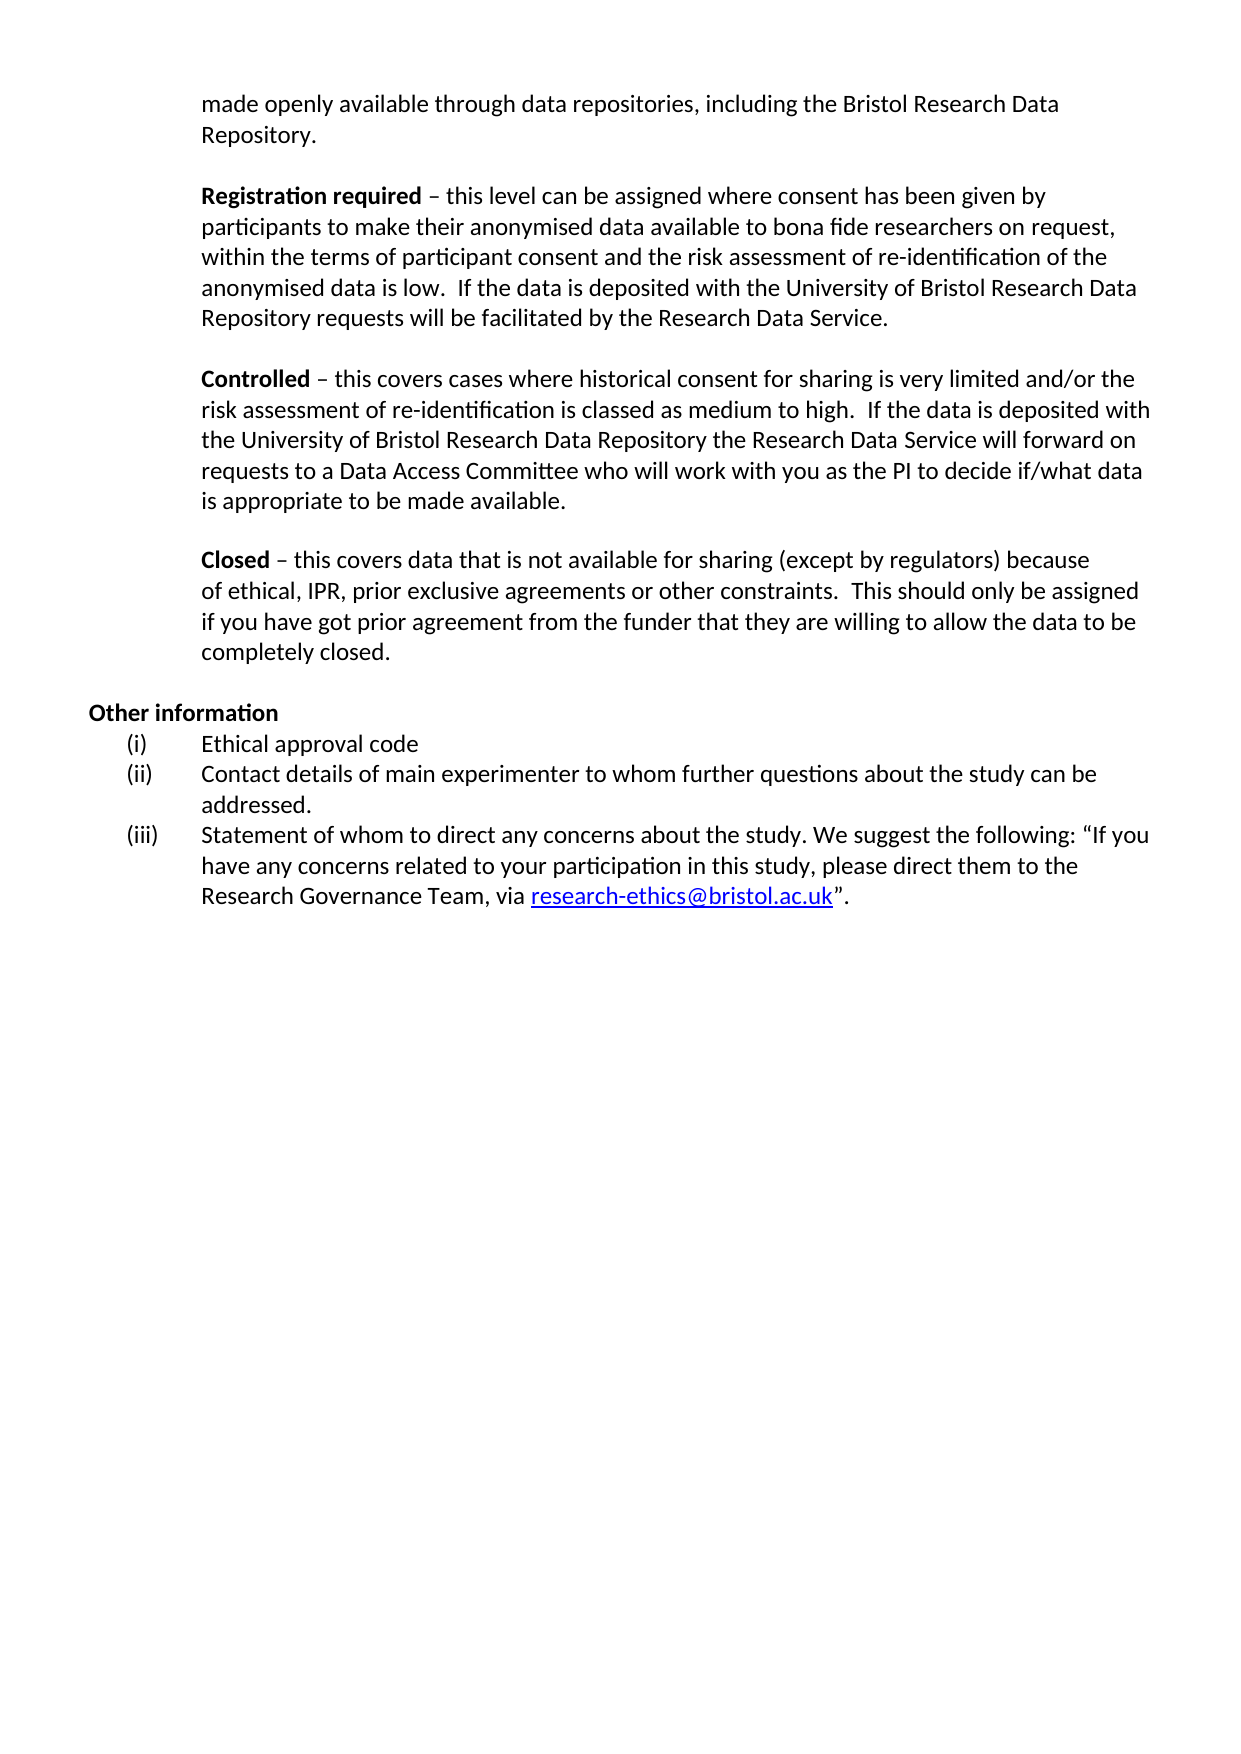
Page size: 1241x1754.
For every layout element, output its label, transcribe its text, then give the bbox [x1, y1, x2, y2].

list Contact details of main experimenter to whom further questions about the study can be addressed. [126, 758, 1152, 819]
text Controlled – this covers cases where historical consent for sharing is very limited and/or the risk assessment of re-identification is classed as medium to high. If the data is deposited with the University of Bristol Research Data Repository the Research Data Service will forward on requests to a Data Access Committee who will work with you as the PI to decide if/what data is appropriate to be made available. [201, 363, 1152, 516]
list Ethical approval code [126, 728, 1152, 758]
list Statement of whom to direct any concerns about the study. We suggest the following: “If you have any concerns related to your participation in this study, please direct them to the Research Governance Team, via research-ethics@bristol.ac.uk”. [126, 819, 1152, 911]
text Closed – this covers data that is not available for sharing (except by regulators) because of ethical, IPR, prior exclusive agreements or other constraints. This should only be assigned if you have got prior agreement from the funder that they are willing to allow the data to be completely closed. [201, 516, 1152, 667]
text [201, 89, 1152, 150]
text Registration required – this level can be assigned where consent has been given by participants to make their anonymised data available to bona fide researchers on request, within the terms of participant consent and the risk assessment of re-identification of the anonymised data is low. If the data is deposited with the University of Bristol Research Data Repository requests will be facilitated by the Research Data Service. [201, 180, 1152, 333]
text Other information [89, 697, 1152, 728]
